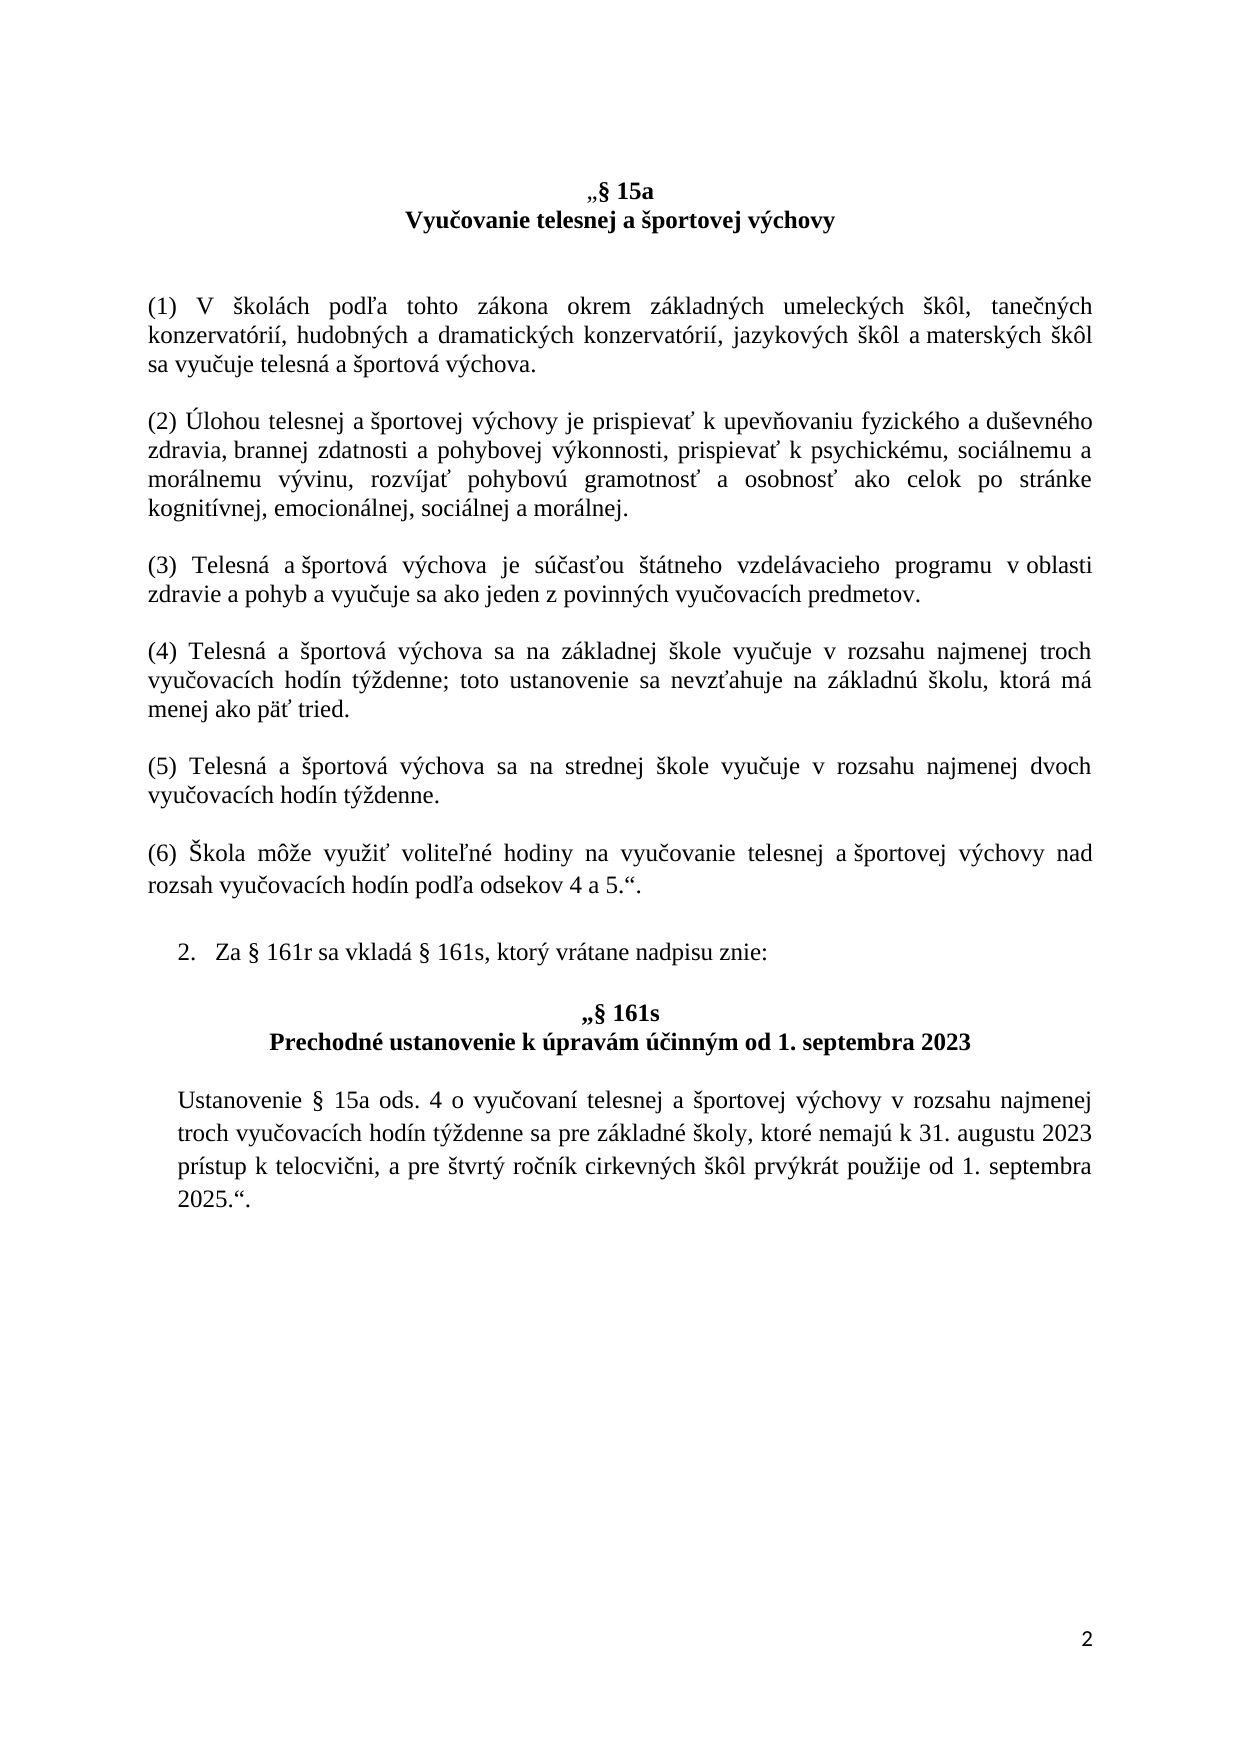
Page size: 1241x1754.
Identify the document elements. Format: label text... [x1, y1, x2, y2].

list Ustanovenie § 15a ods. 4 o vyučovaní telesnej a športovej výchovy v rozsahu najmenej troch vyučovacích hodín týždenne sa pre základné školy, ktoré nemajú k 31. augustu 2023 prístup k telocvični, a pre štvrtý ročník cirkevných škôl prvýkrát použije od 1. septembra 2025.“. [177, 1085, 1093, 1212]
text (6) Škola môže využiť voliteľné hodiny na vyučovanie telesnej a športovej výchovy nad rozsah vyučovacích hodín podľa odsekov 4 a 5.“. [148, 838, 1093, 899]
list Za § 161r sa vkladá § 161s, ktorý vrátane nadpisu znie: [177, 937, 1093, 965]
text (2) Úlohou telesnej a športovej výchovy je prispievať k upevňovaniu fyzického a duševného zdravia, brannej zdatnosti a pohybovej výkonnosti, prispievať k psychickému, sociálnemu a morálnemu vývinu, rozvíjať pohybovú gramotnosť a osobnosť ako celok po stránke kognitívnej, emocionálnej, sociálnej a morálnej. [148, 406, 1093, 521]
text (4) Telesná a športová výchova sa na základnej škole vyučuje v rozsahu najmenej troch vyučovacích hodín týždenne; toto ustanovenie sa nevzťahuje na základnú školu, ktorá má menej ako päť tried. [148, 636, 1093, 723]
text „§ 161s [148, 998, 1093, 1027]
text (3) Telesná a športová výchova je súčasťou štátneho vzdelávacieho programu v oblasti zdravie a pohyb a vyučuje sa ako jeden z povinných vyučovacích predmetov. [148, 550, 1093, 608]
text Prechodné ustanovenie k úpravám účinným od 1. septembra 2023 [148, 1027, 1093, 1056]
text (1) V školách podľa tohto zákona okrem základných umeleckých škôl, tanečných konzervatórií, hudobných a dramatických konzervatórií, jazykových škôl a materských škôl sa vyučuje telesná a športová výchova. [148, 291, 1093, 378]
text Vyučovanie telesnej a športovej výchovy [148, 205, 1093, 234]
text (5) Telesná a športová výchova sa na strednej škole vyučuje v rozsahu najmenej dvoch vyučovacích hodín týždenne. [148, 751, 1093, 809]
text „§ 15a [148, 176, 1093, 205]
